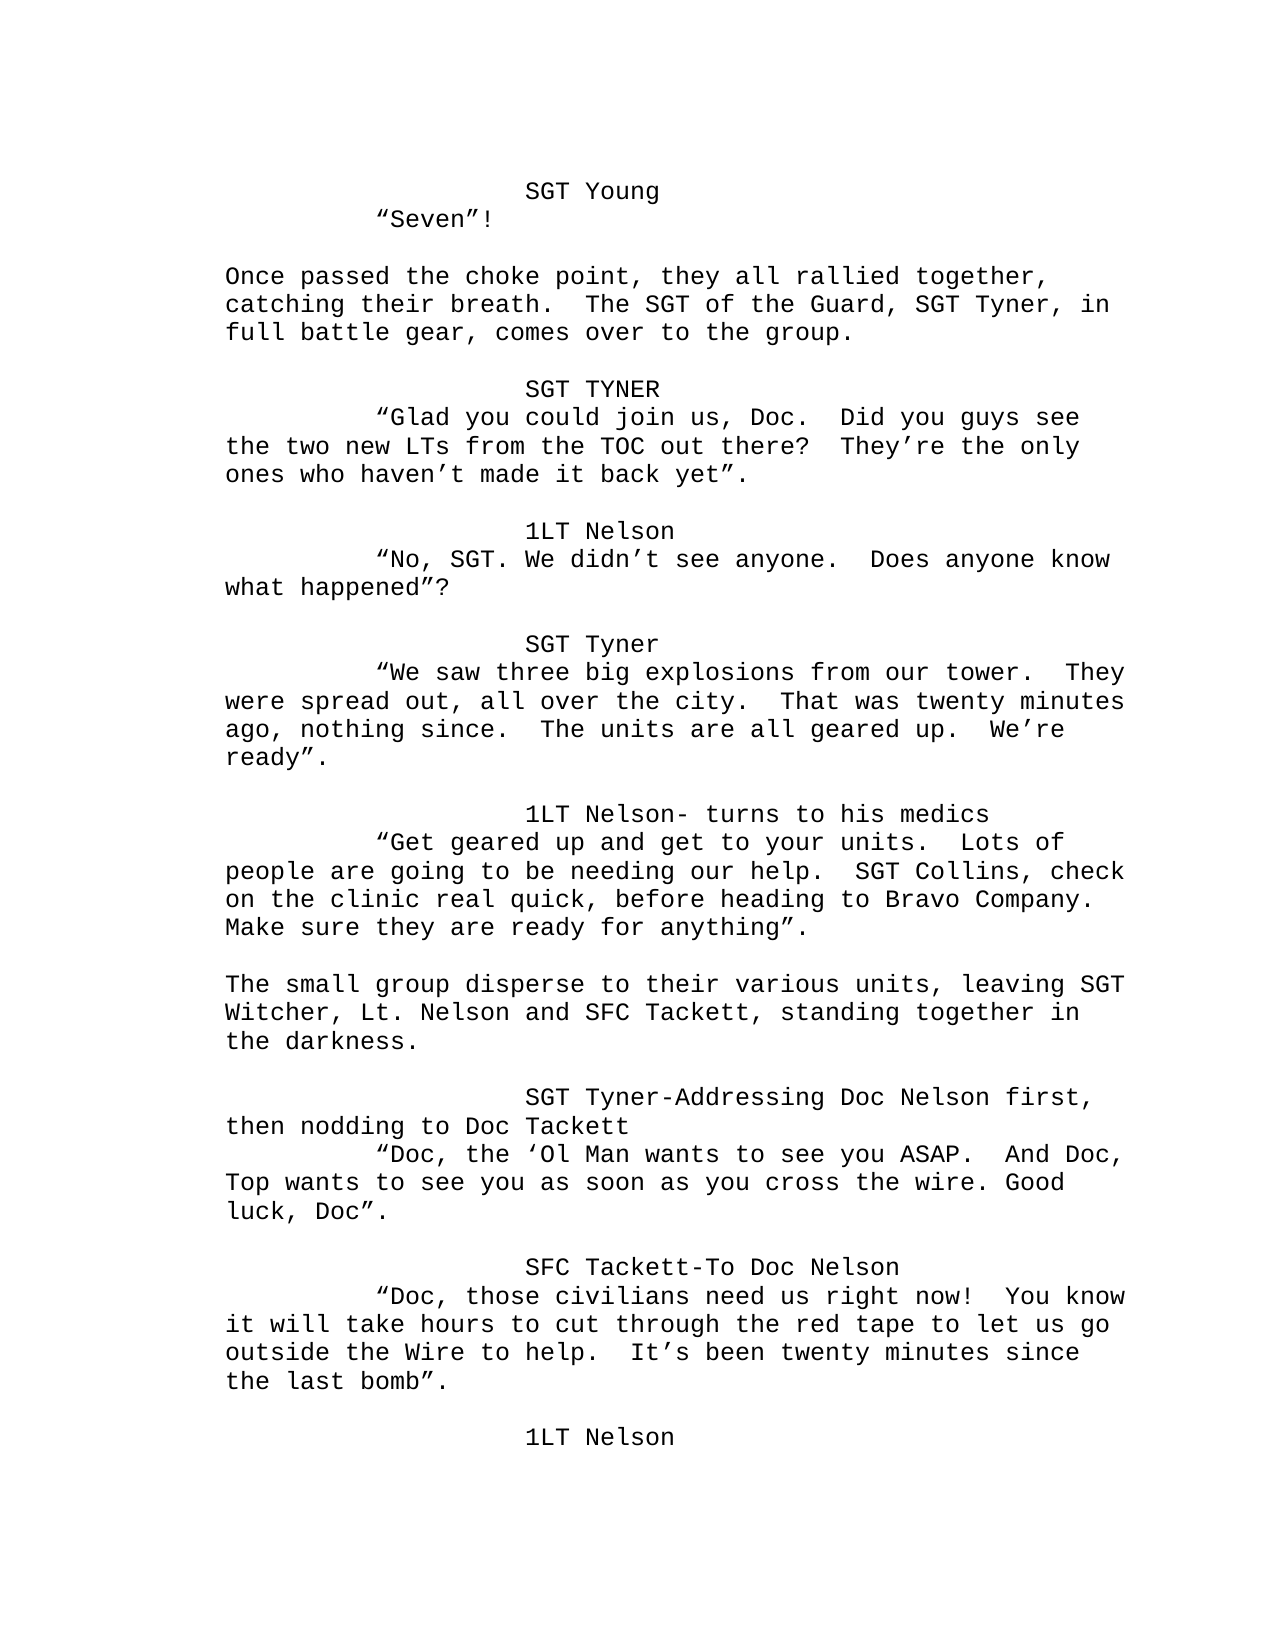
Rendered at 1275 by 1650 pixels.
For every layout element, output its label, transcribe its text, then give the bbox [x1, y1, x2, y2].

text “Seven”! [225, 207, 1125, 235]
text The small group disperse to their various units, leaving SGT Witcher, Lt. Nelson and SFC Tackett, standing together in the darkness. [225, 972, 1125, 1057]
text SGT Tyner [225, 632, 1125, 660]
text SGT Young [225, 178, 1125, 207]
text “Get geared up and get to your units. Lots of people are going to be needing our help. SGT Collins, check on the clinic real quick, before heading to Bravo Company. Make sure they are ready for anything”. [225, 830, 1125, 943]
text SGT Tyner-Addressing Doc Nelson first, then nodding to Doc Tackett [225, 1085, 1125, 1142]
text 1LT Nelson [225, 518, 1125, 547]
text SGT TYNER [225, 377, 1125, 405]
text “We saw three big explosions from our tower. They were spread out, all over the city. That was twenty minutes ago, nothing since. The units are all geared up. We’re ready”. [225, 660, 1125, 773]
text “Doc, the ‘Ol Man wants to see you ASAP. And Doc, Top wants to see you as soon as you cross the wire. Good luck, Doc”. [225, 1142, 1125, 1227]
text 1LT Nelson- turns to his medics [225, 802, 1125, 830]
text “No, SGT. We didn’t see anyone. Does anyone know what happened”? [225, 547, 1125, 603]
text SFC Tackett-To Doc Nelson [225, 1255, 1125, 1283]
text 1LT Nelson [225, 1425, 1125, 1453]
text Once passed the choke point, they all rallied together, catching their breath. The SGT of the Guard, SGT Tyner, in full battle gear, comes over to the group. [225, 263, 1125, 348]
text “Doc, those civilians need us right now! You know it will take hours to cut through the red tape to let us go outside the Wire to help. It’s been twenty minutes since the last bomb”. [225, 1283, 1125, 1397]
text “Glad you could join us, Doc. Did you guys see the two new LTs from the TOC out there? They’re the only ones who haven’t made it back yet”. [225, 405, 1125, 490]
